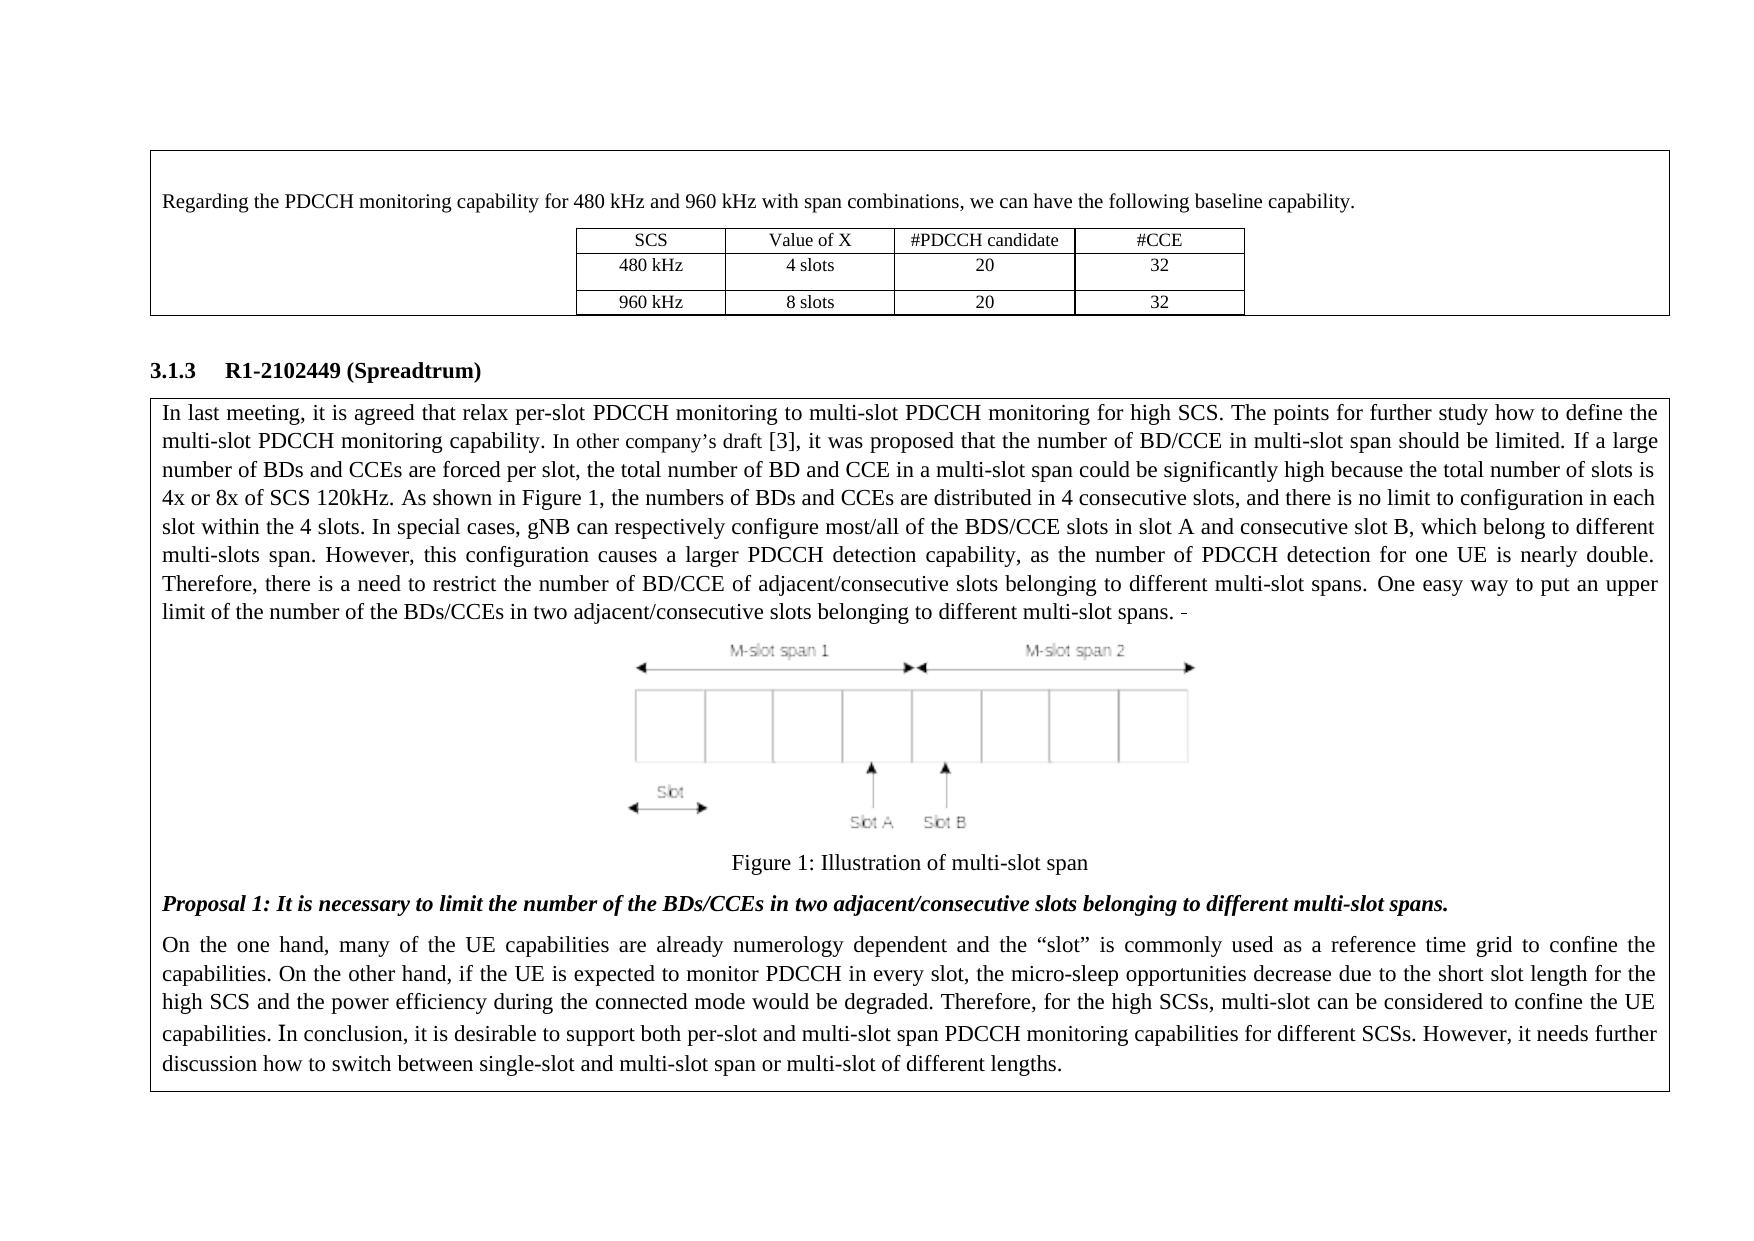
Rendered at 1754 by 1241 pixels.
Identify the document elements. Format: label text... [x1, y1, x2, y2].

subtitle R1-2102449 (Spreadtrum) [150, 357, 1604, 383]
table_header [151, 151, 1669, 315]
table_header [151, 399, 1669, 1091]
